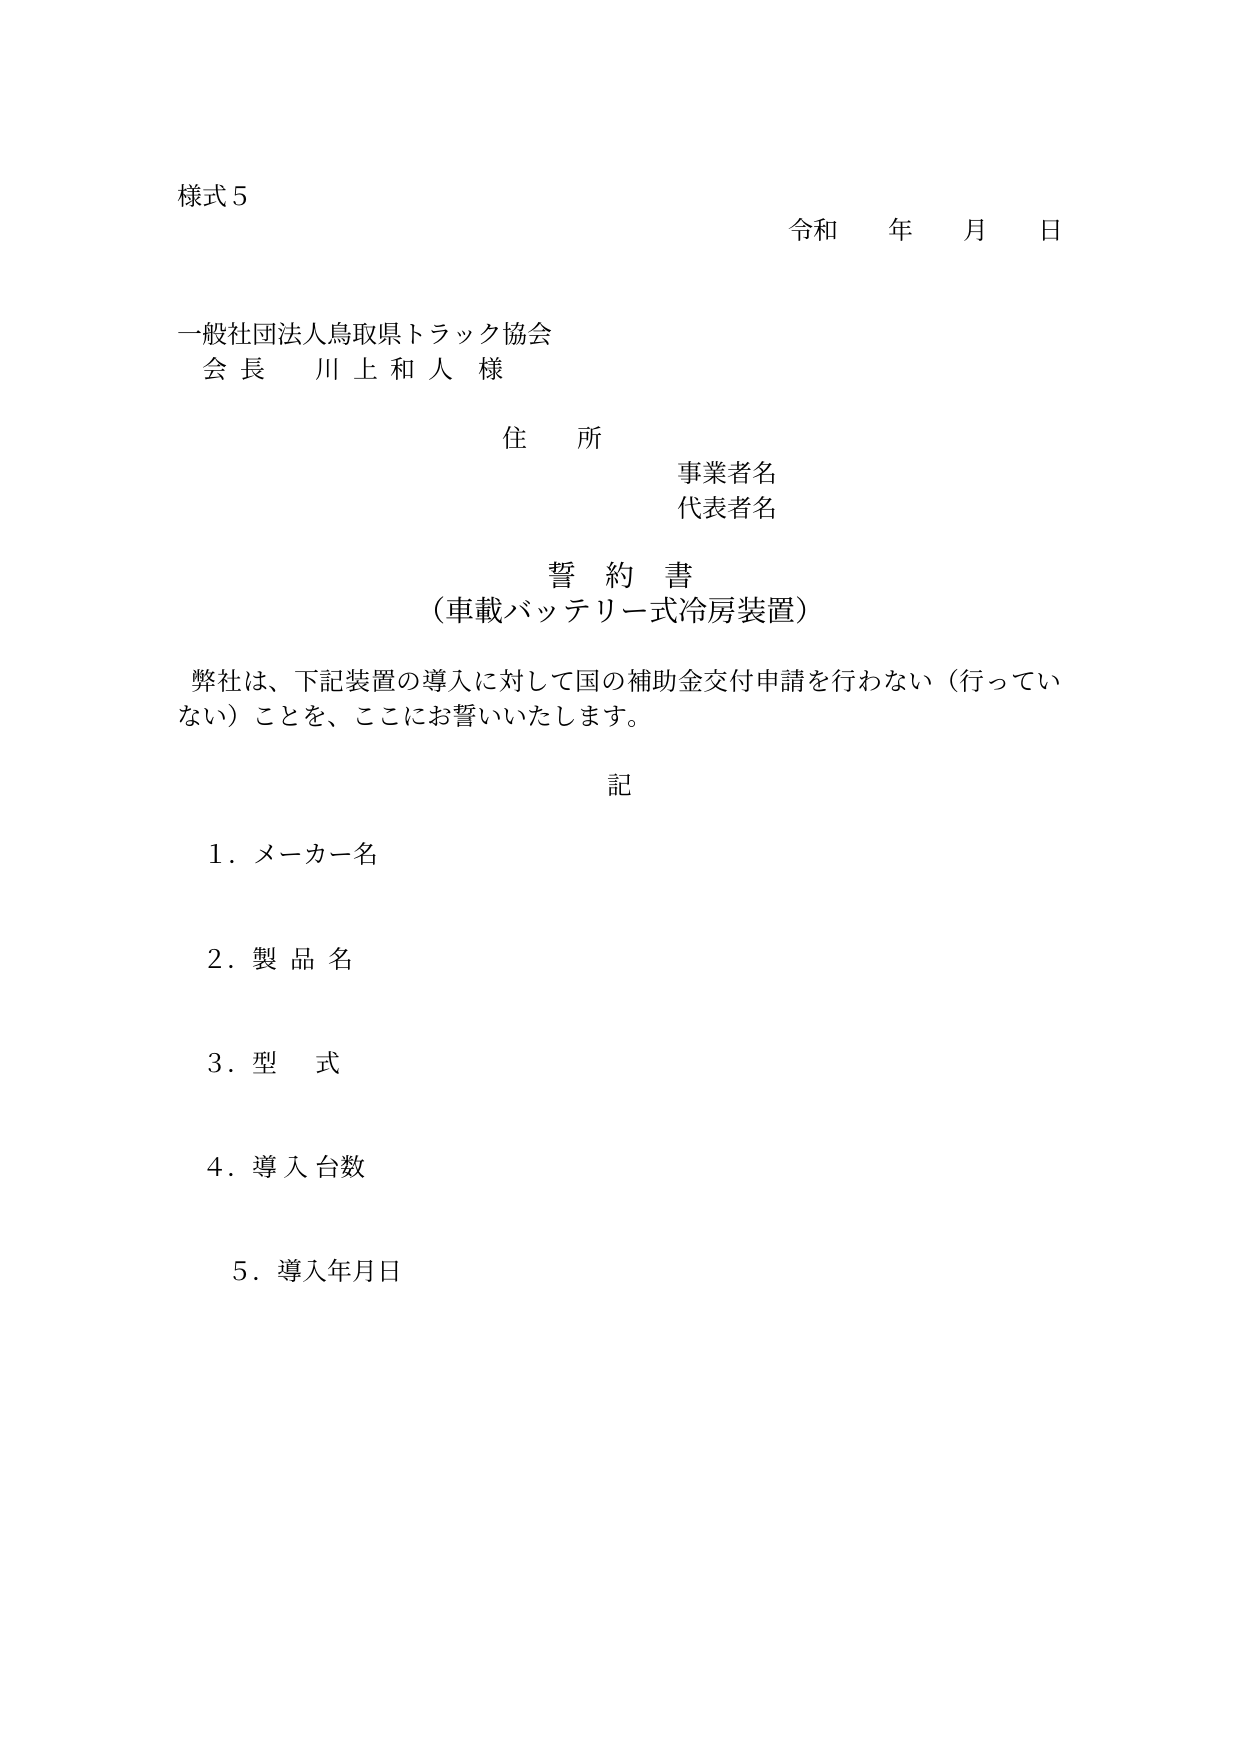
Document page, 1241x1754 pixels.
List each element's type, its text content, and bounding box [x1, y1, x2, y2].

text 誓 約 書 [177, 559, 1063, 593]
text 令和 年 月 日 [177, 212, 1063, 247]
text 事業者名 [177, 455, 1063, 489]
text 記 [177, 767, 1063, 802]
text 一般社団法人鳥取県トラック協会 [177, 316, 1063, 351]
text 住 所 [177, 420, 1063, 455]
text （車載バッテリー式冷房装置） [177, 593, 1063, 628]
text 代表者名 [177, 489, 1063, 524]
text 様式５ [177, 177, 1063, 212]
text ５．導入年月日 [177, 1252, 1063, 1287]
text ４．導 入 台数 [177, 1148, 1063, 1183]
text 会 長 川 上 和 人 様 [177, 351, 1063, 385]
text ３．型 式 [177, 1044, 1063, 1079]
text ２．製 品 名 [177, 940, 1063, 975]
text １．メーカー名 [177, 836, 1063, 871]
text 弊社は、下記装置の導入に対して国の補助金交付申請を行わない（行っていない）ことを、ここにお誓いいたします。 [177, 663, 1063, 732]
